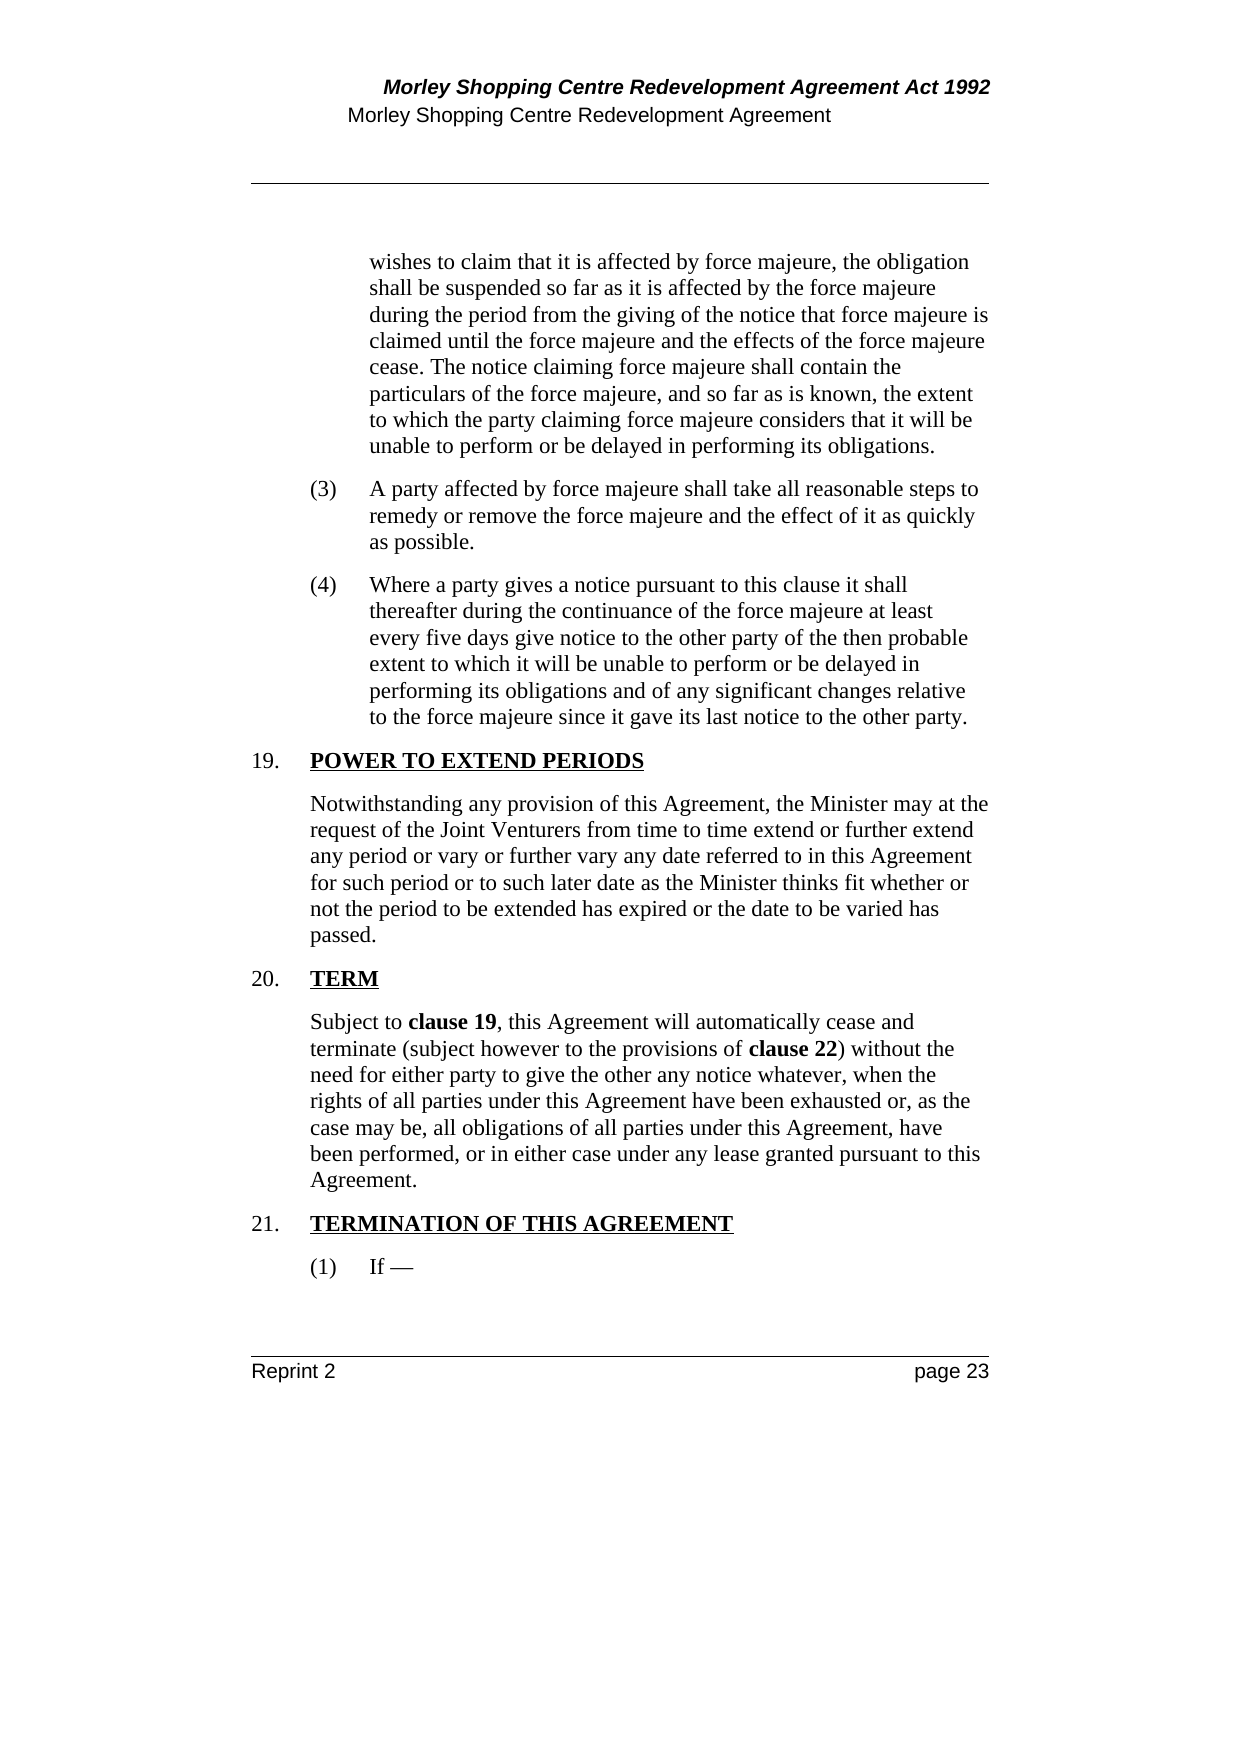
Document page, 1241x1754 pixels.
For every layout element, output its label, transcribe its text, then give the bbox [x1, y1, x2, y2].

text Notwithstanding any provision of this Agreement, the Minister may at the request of the Joint Venturers from time to time extend or further extend any period or vary or further vary any date referred to in this Agreement for such period or to such later date as the Minister thinks fit whether or not the period to be extended has expired or the date to be varied has passed. [310, 790, 989, 948]
text 19. POWER TO EXTEND PERIODS [251, 746, 989, 773]
text 20. TERM [251, 964, 989, 992]
text (3) A party affected by force majeure shall take all reasonable steps to remedy or remove the force majeure and the effect of it as quickly as possible. [310, 476, 989, 554]
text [310, 248, 989, 459]
text 21. TERMINATION OF THIS AGREEMENT [251, 1209, 989, 1237]
text (1) If — [310, 1253, 989, 1279]
text (4) Where a party gives a notice pursuant to this clause it shall thereafter during the continuance of the force majeure at least every five days give notice to the other party of the then probable extent to which it will be unable to perform or be delayed in performing its obligations and of any significant changes relative to the force majeure since it gave its last notice to the other party. [310, 571, 989, 729]
text Subject to clause 19, this Agreement will automatically cease and terminate (subject however to the provisions of clause 22) without the need for either party to give the other any notice whatever, when the rights of all parties under this Agreement have been exhausted or, as the case may be, all obligations of all parties under this Agreement, have been performed, or in either case under any lease granted pursuant to this Agreement. [310, 1008, 989, 1193]
